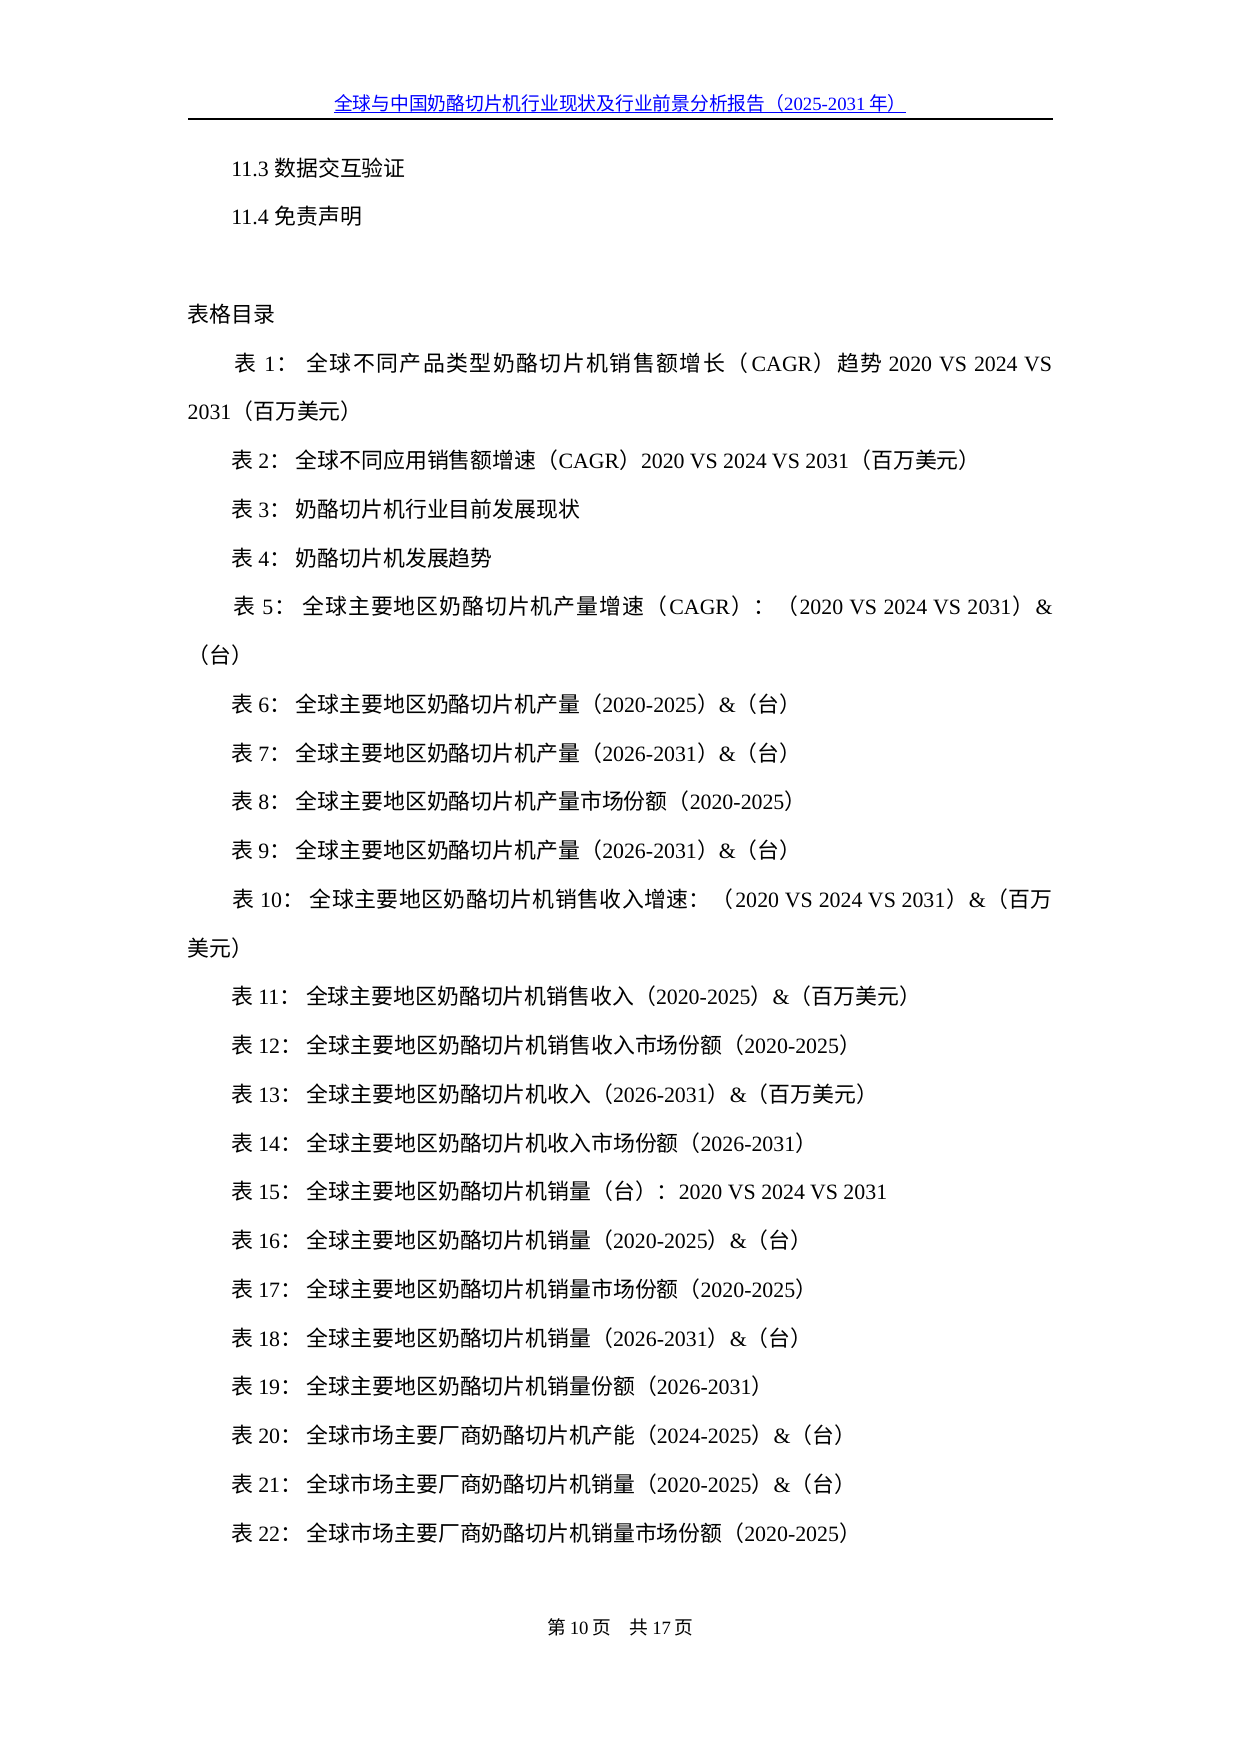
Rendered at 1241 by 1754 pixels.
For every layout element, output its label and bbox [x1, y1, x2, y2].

text [187, 150, 1053, 1548]
